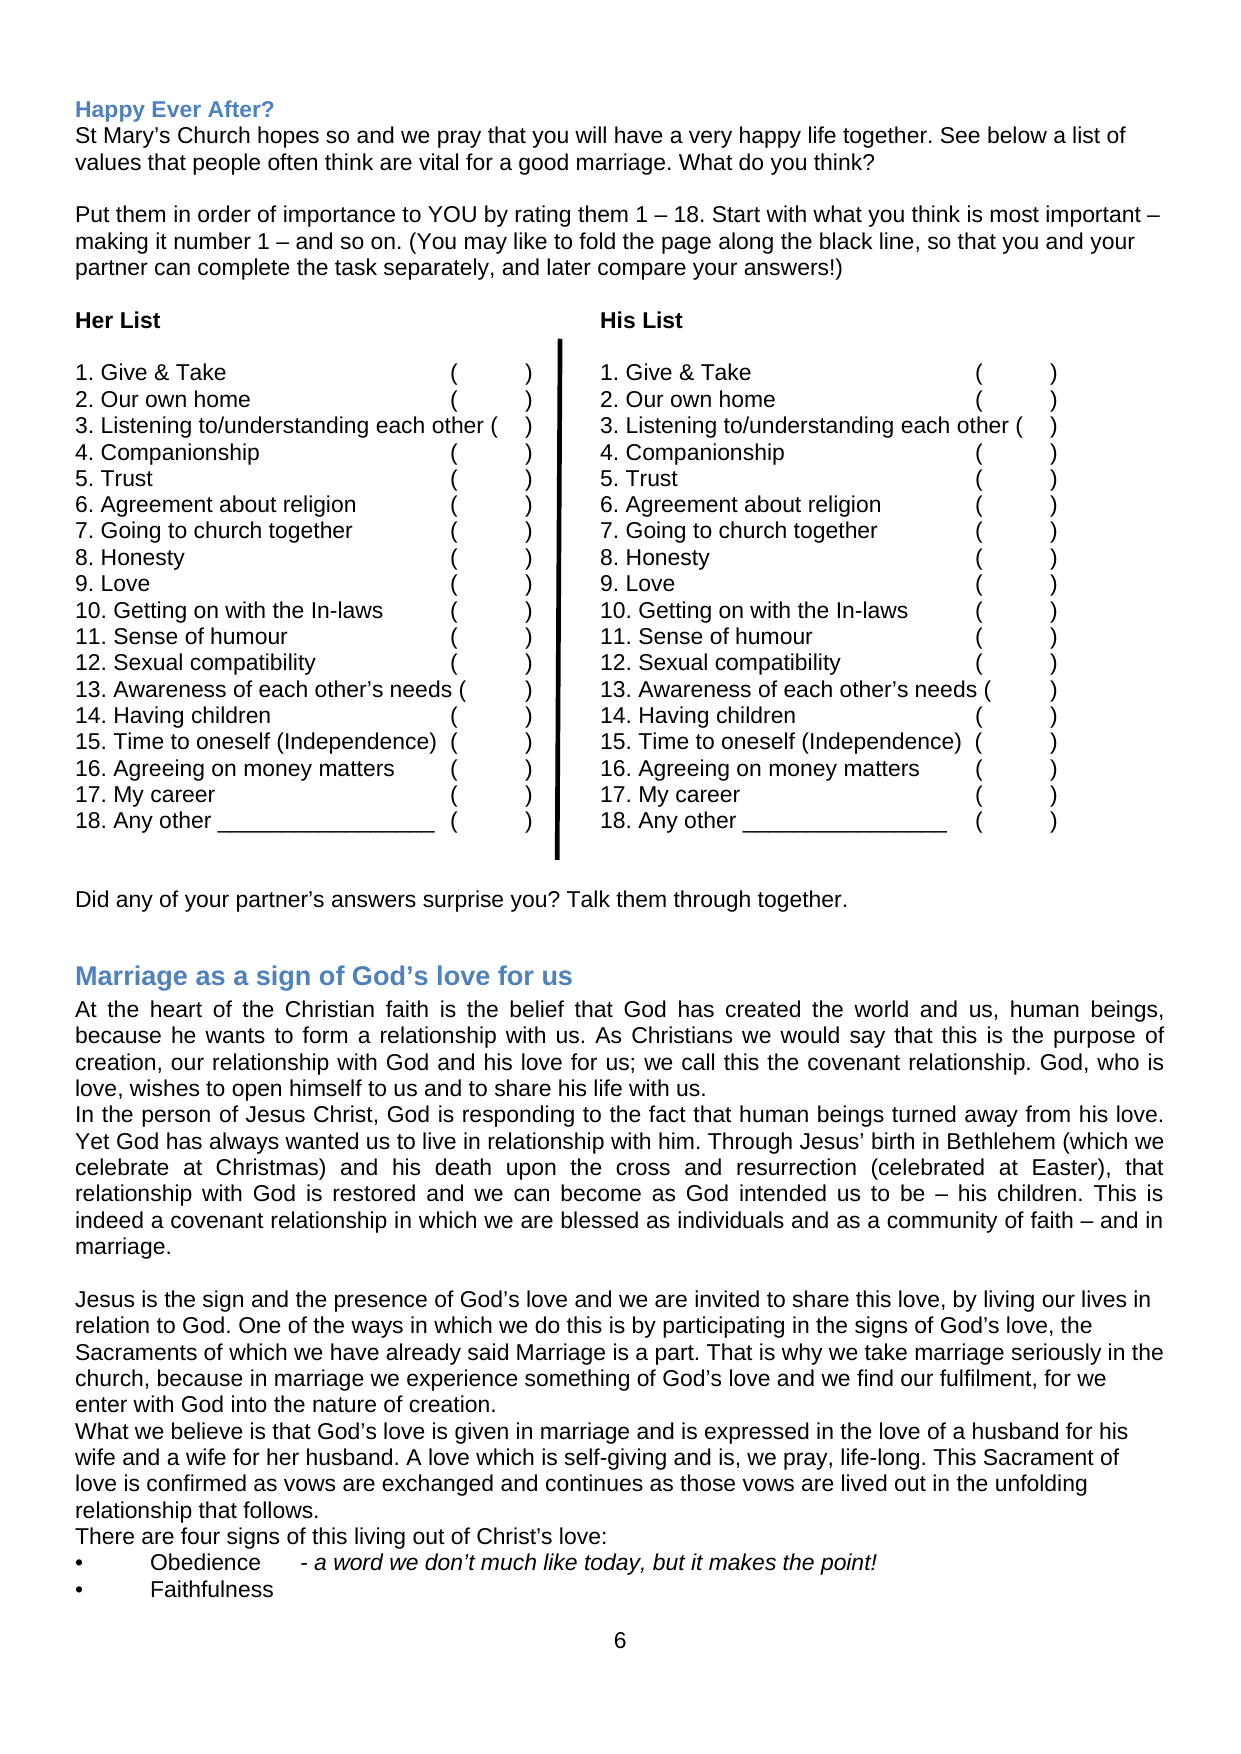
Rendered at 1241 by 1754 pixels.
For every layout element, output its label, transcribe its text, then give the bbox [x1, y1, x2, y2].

text 14. Having children ( ) 14. Having children ( ) [75, 702, 555, 728]
text 17. My career ( ) 17. My career ( ) [560, 781, 1165, 807]
text Her List His List [75, 307, 1165, 333]
text 2. Our own home ( ) 2. Our own home ( ) [563, 386, 1165, 412]
text 18. Any other _________________ ( ) 18. Any other ________________ ( ) [560, 807, 1165, 834]
text 18. Any other _________________ ( ) 18. Any other ________________ ( ) [75, 807, 555, 834]
text 9. Love ( ) 9. Love ( ) [562, 570, 1165, 597]
text 6. Agreement about religion ( ) 6. Agreement about religion ( ) [562, 491, 1165, 517]
text In the person of Jesus Christ, God is responding to the fact that human beings turned away from his love. Yet God has always wanted us to live in relationship with him. Through Jesus’ birth in Bethlehem (which we celebrate at Christmas) and his death upon the cross and resurrection (celebrated at Easter), that relationship with God is restored and we can become as God intended us to be – his children. This is indeed a covenant relationship in which we are blessed as individuals and as a community of faith – and in marriage. [75, 1101, 1165, 1259]
text 13. Awareness of each other’s needs ( ) 13. Awareness of each other’s needs ( ) [75, 676, 555, 702]
text 11. Sense of humour ( ) 11. Sense of humour ( ) [561, 623, 1165, 649]
text 16. Agreeing on money matters ( ) 16. Agreeing on money matters ( ) [75, 755, 555, 781]
subtitle Happy Ever After? [75, 96, 1165, 122]
text What we believe is that God’s love is given in marriage and is expressed in the love of a husband for his wife and a wife for her husband. A love which is self-giving and is, we pray, life-long. This Sacrament of love is confirmed as vows are exchanged and continues as those vows are lived out in the unfolding relationship that follows. [75, 1418, 1165, 1523]
text 4. Companionship ( ) 4. Companionship ( ) [562, 438, 1165, 465]
text 9. Love ( ) 9. Love ( ) [75, 570, 556, 597]
text 14. Having children ( ) 14. Having children ( ) [561, 702, 1165, 728]
text 11. Sense of humour ( ) 11. Sense of humour ( ) [75, 623, 556, 649]
text 10. Getting on with the In-laws ( ) 10. Getting on with the In-laws ( ) [561, 597, 1165, 623]
text 3. Listening to/understanding each other ( ) 3. Listening to/understanding each other ( ) [562, 412, 1165, 438]
text 2. Our own home ( ) 2. Our own home ( ) [75, 386, 557, 412]
text 4. Companionship ( ) 4. Companionship ( ) [75, 438, 557, 465]
text 5. Trust ( ) 5. Trust ( ) [75, 465, 557, 491]
text 10. Getting on with the In-laws ( ) 10. Getting on with the In-laws ( ) [75, 597, 556, 623]
text Put them in order of importance to YOU by rating them 1 – 18. Start with what you think is most important – making it number 1 – and so on. (You may like to fold the page along the black line, so that you and your partner can complete the task separately, and later compare your answers!) [75, 201, 1165, 280]
text 8. Honesty ( ) 8. Honesty ( ) [562, 544, 1165, 570]
text Jesus is the sign and the presence of God’s love and we are invited to share this love, by living our lives in relation to God. One of the ways in which we do this is by participating in the signs of God’s love, the Sacraments of which we have already said Marriage is a part. That is why we take marriage seriously in the church, because in marriage we experience something of God’s love and we find our fulfilment, for we enter with God into the nature of creation. [75, 1286, 1165, 1418]
text At the heart of the Christian faith is the belief that God has created the world and us, human beings, because he wants to form a relationship with us. As Christians we would say that this is the purpose of creation, our relationship with God and his love for us; we call this the covenant relationship. God, who is love, wishes to open himself to us and to share his life with us. [75, 996, 1165, 1101]
text 1. Give & Take ( ) 1. Give & Take ( ) [75, 359, 557, 386]
text 1. Give & Take ( ) 1. Give & Take ( ) [563, 359, 1165, 386]
text There are four signs of this living out of Christ’s love: [75, 1523, 1165, 1549]
text St Mary’s Church hopes so and we pray that you will have a very happy life together. See below a list of values that people often think are vital for a good marriage. What do you think? [75, 122, 1165, 175]
text 16. Agreeing on money matters ( ) 16. Agreeing on money matters ( ) [560, 755, 1165, 781]
subtitle Marriage as a sign of God’s love for us [75, 960, 1165, 991]
text 12. Sexual compatibility ( ) 12. Sexual compatibility ( ) [75, 649, 556, 676]
text • Obedience - a word we don’t much like today, but it makes the point! [75, 1549, 1165, 1576]
text 6. Agreement about religion ( ) 6. Agreement about religion ( ) [75, 491, 556, 517]
text 12. Sexual compatibility ( ) 12. Sexual compatibility ( ) [561, 649, 1165, 676]
text 7. Going to church together ( ) 7. Going to church together ( ) [562, 517, 1165, 544]
text 15. Time to oneself (Independence) ( ) 15. Time to oneself (Independence) ( ) [561, 728, 1165, 755]
text Did any of your partner’s answers surprise you? Talk them through together. [75, 886, 1165, 913]
text 8. Honesty ( ) 8. Honesty ( ) [75, 544, 556, 570]
text 3. Listening to/understanding each other ( ) 3. Listening to/understanding each other ( ) [75, 412, 557, 438]
text • Faithfulness [75, 1576, 1165, 1602]
text 7. Going to church together ( ) 7. Going to church together ( ) [75, 517, 556, 544]
text 15. Time to oneself (Independence) ( ) 15. Time to oneself (Independence) ( ) [75, 728, 555, 755]
text 5. Trust ( ) 5. Trust ( ) [562, 465, 1165, 491]
text 13. Awareness of each other’s needs ( ) 13. Awareness of each other’s needs ( ) [561, 676, 1165, 702]
text 17. My career ( ) 17. My career ( ) [75, 781, 555, 807]
